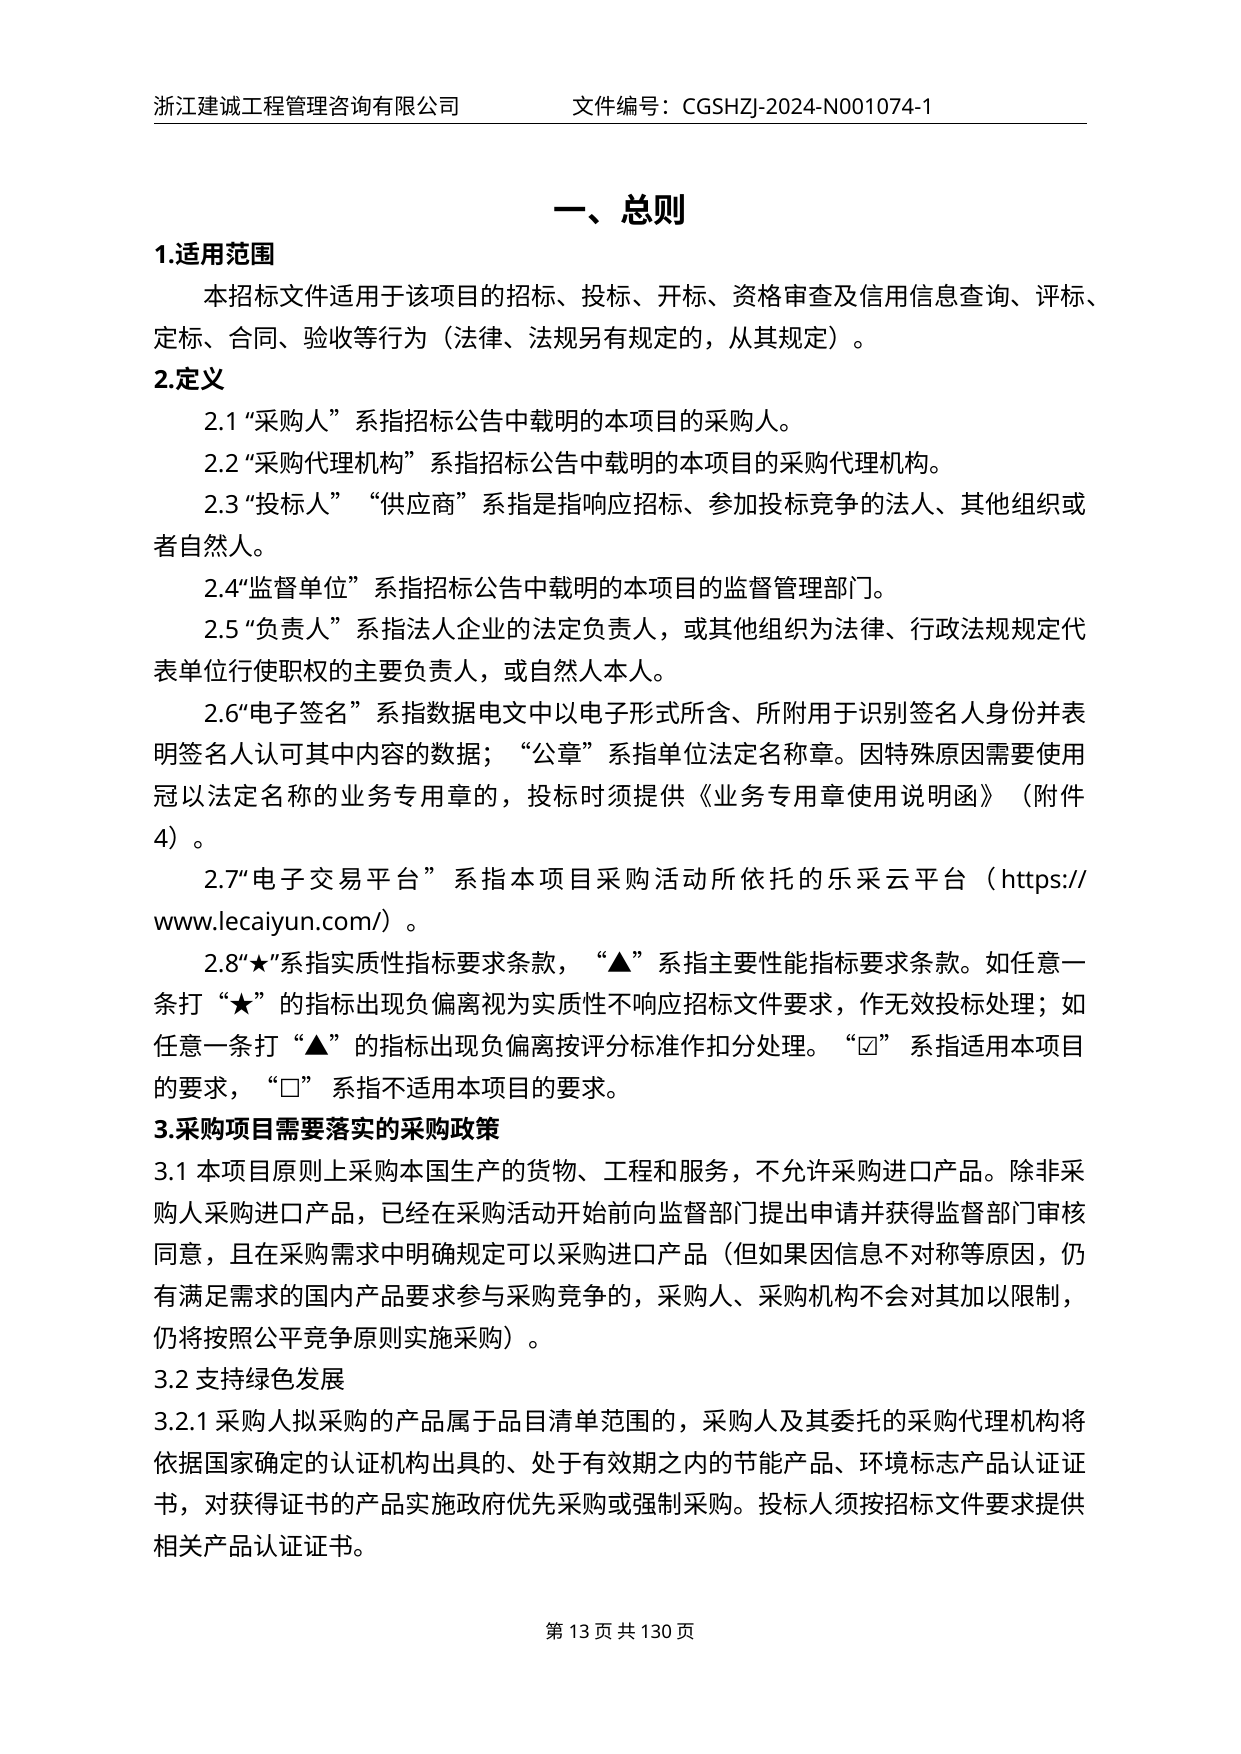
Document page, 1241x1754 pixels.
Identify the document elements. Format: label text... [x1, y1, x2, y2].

text 一、总则 [153, 189, 1087, 231]
text 2.2 “采购代理机构”系指招标公告中载明的本项目的采购代理机构。 [153, 439, 1087, 481]
text 3.采购项目需要落实的采购政策 [153, 1106, 1087, 1147]
text 2.3 “投标人”“供应商”系指是指响应招标、参加投标竞争的法人、其他组织或者自然人。 [153, 481, 1087, 564]
text 2.定义 [153, 356, 1087, 397]
text 2.5 “负责人”系指法人企业的法定负责人，或其他组织为法律、行政法规规定代表单位行使职权的主要负责人，或自然人本人。 [153, 606, 1087, 689]
text 3.2.1采购人拟采购的产品属于品目清单范围的，采购人及其委托的采购代理机构将依据国家确定的认证机构出具的、处于有效期之内的节能产品、环境标志产品认证证书，对获得证书的产品实施政府优先采购或强制采购。投标人须按招标文件要求提供相关产品认证证书。 [153, 1397, 1087, 1564]
text 2.1 “采购人”系指招标公告中载明的本项目的采购人。 [153, 397, 1087, 439]
text 1.适用范围 [153, 231, 1087, 272]
text 2.7“电子交易平台”系指本项目采购活动所依托的乐采云平台（https://www.lecaiyun.com/）。 [153, 856, 1087, 939]
text 2.8“★”系指实质性指标要求条款，“▲”系指主要性能指标要求条款。如任意一条打“★”的指标出现负偏离视为实质性不响应招标文件要求，作无效投标处理；如任意一条打“▲”的指标出现负偏离按评分标准作扣分处理。“☑” 系指适用本项目的要求，“☐” 系指不适用本项目的要求。 [153, 939, 1087, 1106]
text 3.1 本项目原则上采购本国生产的货物、工程和服务，不允许采购进口产品。除非采购人采购进口产品，已经在采购活动开始前向监督部门提出申请并获得监督部门审核同意，且在采购需求中明确规定可以采购进口产品（但如果因信息不对称等原因，仍有满足需求的国内产品要求参与采购竞争的，采购人、采购机构不会对其加以限制，仍将按照公平竞争原则实施采购）。 [153, 1147, 1087, 1356]
text 本招标文件适用于该项目的招标、投标、开标、资格审查及信用信息查询、评标、定标、合同、验收等行为（法律、法规另有规定的，从其规定）。 [153, 272, 1087, 356]
text 3.2 支持绿色发展 [153, 1356, 1087, 1397]
text 2.6“电子签名”系指数据电文中以电子形式所含、所附用于识别签名人身份并表明签名人认可其中内容的数据；“公章”系指单位法定名称章。因特殊原因需要使用冠以法定名称的业务专用章的，投标时须提供《业务专用章使用说明函》（附件4）。 [153, 689, 1087, 856]
text 2.4“监督单位”系指招标公告中载明的本项目的监督管理部门。 [153, 564, 1087, 606]
